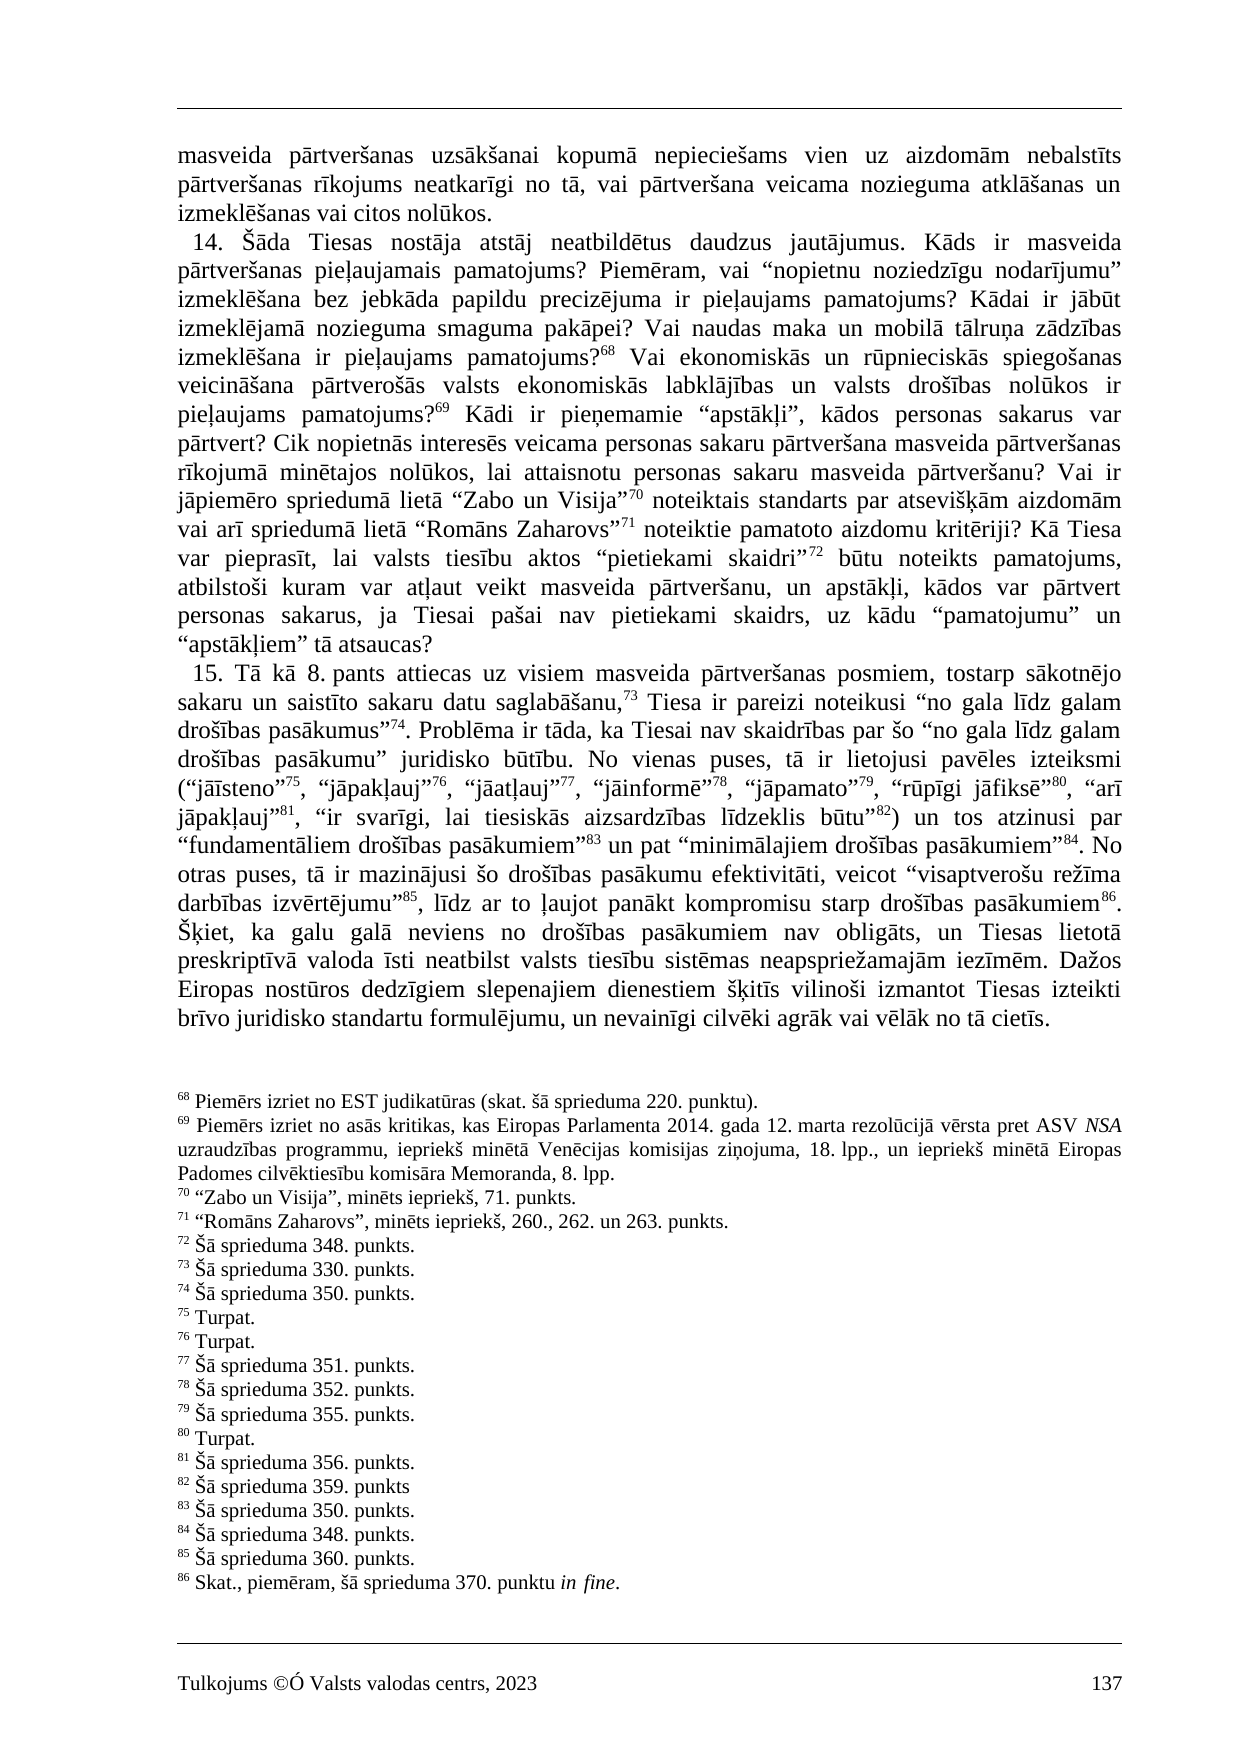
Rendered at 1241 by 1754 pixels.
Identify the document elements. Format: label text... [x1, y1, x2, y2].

text 14. Šāda Tiesas nostāja atstāj neatbildētus daudzus jautājumus. Kāds ir masveida pārtveršanas pieļaujamais pamatojums? Piemēram, vai “nopietnu noziedzīgu nodarījumu” izmeklēšana bez jebkāda papildu precizējuma ir pieļaujams pamatojums? Kādai ir jābūt izmeklējamā nozieguma smaguma pakāpei? Vai naudas maka un mobilā tālruņa zādzības izmeklēšana ir pieļaujams pamatojums? Vai ekonomiskās un rūpnieciskās spiegošanas veicināšana pārtverošās valsts ekonomiskās labklājības un valsts drošības nolūkos ir pieļaujams pamatojums? Kādi ir pieņemamie “apstākļi”, kādos personas sakarus var pārtvert? Cik nopietnās interesēs veicama personas sakaru pārtveršana masveida pārtveršanas rīkojumā minētajos nolūkos, lai attaisnotu personas sakaru masveida pārtveršanu? Vai ir jāpiemēro spriedumā lietā “Zabo un Visija” noteiktais standarts par atsevišķām aizdomām vai arī spriedumā lietā “Romāns Zaharovs” noteiktie pamatoto aizdomu kritēriji? Kā Tiesa var pieprasīt, lai valsts tiesību aktos “pietiekami skaidri” būtu noteikts pamatojums, atbilstoši kuram var atļaut veikt masveida pārtveršanu, un apstākļi, kādos var pārtvert personas sakarus, ja Tiesai pašai nav pietiekami skaidrs, uz kādu “pamatojumu” un “apstākļiem” tā atsaucas? [177, 227, 1122, 658]
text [177, 141, 1122, 227]
text 15. Tā kā 8. pants attiecas uz visiem masveida pārtveršanas posmiem, tostarp sākotnējo sakaru un saistīto sakaru datu saglabāšanu, Tiesa ir pareizi noteikusi “no gala līdz galam drošības pasākumus”. Problēma ir tāda, ka Tiesai nav skaidrības par šo “no gala līdz galam drošības pasākumu” juridisko būtību. No vienas puses, tā ir lietojusi pavēles izteiksmi (“jāīsteno”, “jāpakļauj”, “jāatļauj”, “jāinformē”, “jāpamato”, “rūpīgi jāfiksē”, “arī jāpakļauj”, “ir svarīgi, lai tiesiskās aizsardzības līdzeklis būtu”) un tos atzinusi par “fundamentāliem drošības pasākumiem” un pat “minimālajiem drošības pasākumiem”. No otras puses, tā ir mazinājusi šo drošības pasākumu efektivitāti, veicot “visaptverošu režīma darbības izvērtējumu”, līdz ar to ļaujot panākt kompromisu starp drošības pasākumiem. Šķiet, ka galu galā neviens no drošības pasākumiem nav obligāts, un Tiesas lietotā preskriptīvā valoda īsti neatbilst valsts tiesību sistēmas neapspriežamajām iezīmēm. Dažos Eiropas nostūros dedzīgiem slepenajiem dienestiem šķitīs vilinoši izmantot Tiesas izteikti brīvo juridisko standartu formulējumu, un nevainīgi cilvēki agrāk vai vēlāk no tā cietīs. [177, 658, 1122, 1032]
